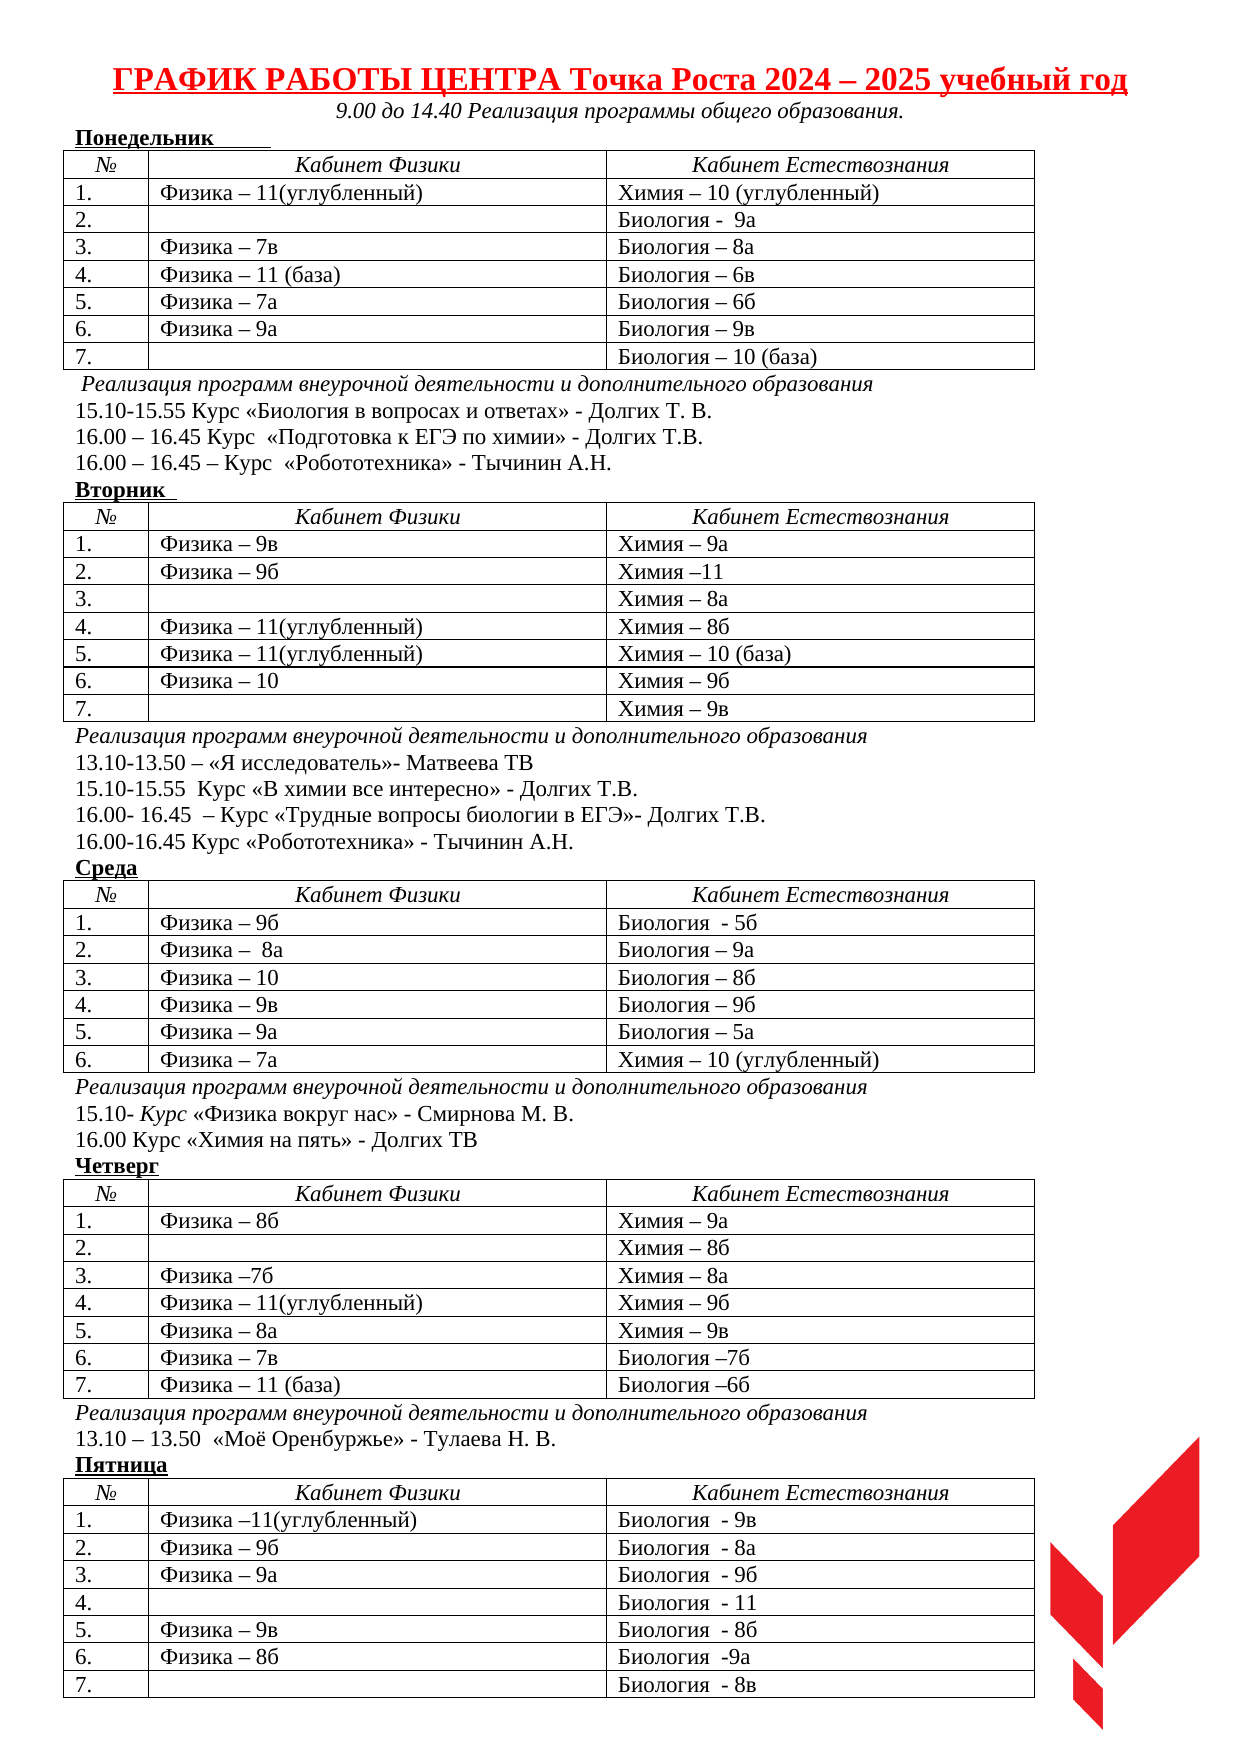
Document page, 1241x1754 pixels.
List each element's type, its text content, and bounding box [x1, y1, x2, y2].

text 9.00 до 14.40 Реализация программы общего образования. [75, 97, 1165, 124]
table_cell [149, 343, 606, 369]
table_cell Физика – 11(углубленный) [149, 1289, 606, 1316]
picture [903, 1417, 1238, 1740]
table_cell [149, 206, 606, 232]
table_cell 4. [64, 991, 148, 1017]
table_cell 2. [64, 936, 148, 963]
table_cell Биология – 6в [607, 261, 1034, 287]
text Четверг [75, 1152, 1165, 1179]
table_cell Химия –11 [607, 558, 1034, 584]
text ГРАФИК РАБОТЫ ЦЕНТРА Точка Роста 2024 – 2025 учебный год [75, 59, 1165, 97]
text Реализация программ внеурочной деятельности и дополнительного образования [75, 1073, 1165, 1099]
table_cell Химия – 9в [607, 1317, 1034, 1343]
text Реализация программ внеурочной деятельности и дополнительного образования [75, 370, 1165, 397]
table_header Кабинет Физики [149, 881, 606, 908]
table_cell Биология - 9а [607, 206, 1034, 232]
text 16.00 – 16.45 – Курс «Робототехника» - Тычинин А.Н. [75, 449, 1165, 476]
table_cell Биология – 9б [607, 991, 1034, 1017]
table_cell Физика – 8а [149, 1317, 606, 1343]
table_cell Физика – 10 [149, 668, 606, 694]
table_cell Биология - 8в [607, 1671, 903, 1697]
table_cell Физика – 7а [149, 1046, 606, 1072]
table_cell [149, 1671, 606, 1697]
table_cell Химия – 10 (база) [607, 640, 1034, 666]
table_cell 3. [64, 964, 148, 990]
table_cell Химия – 9а [607, 1207, 1034, 1233]
table_cell Физика – 7в [149, 1344, 606, 1370]
table_cell Биология –6б [607, 1371, 1034, 1398]
table_cell 7. [64, 695, 148, 721]
text Понедельник [75, 124, 1165, 150]
table_header № [64, 1180, 148, 1206]
table_cell Химия – 9б [607, 1289, 1034, 1316]
table_header Кабинет Физики [149, 503, 606, 529]
text Среда [75, 854, 1165, 880]
text 16.00- 16.45 – Курс «Трудные вопросы биологии в ЕГЭ»- Долгих Т.В. [75, 801, 1165, 828]
table_cell 5. [64, 640, 148, 666]
text 16.00 – 16.45 Курс «Подготовка к ЕГЭ по химии» - Долгих Т.В. [75, 423, 1165, 449]
table_cell Физика – 7в [149, 233, 606, 260]
table_cell Химия – 9б [607, 668, 1034, 694]
text 15.10- Курс «Физика вокруг нас» - Смирнова М. В. [75, 1099, 1165, 1126]
table_cell Физика – 8б [149, 1207, 606, 1233]
table_cell 6. [64, 1344, 148, 1370]
table_cell 7. [64, 1371, 148, 1398]
table_cell Химия – 9а [607, 531, 1034, 557]
text 15.10-15.55 Курс «В химии все интересно» - Долгих Т.В. [75, 775, 1165, 801]
table_cell Физика – 9а [149, 316, 606, 342]
table_cell 5. [64, 1019, 148, 1045]
table_cell Химия – 8а [607, 585, 1034, 612]
table_cell 4. [64, 1289, 148, 1316]
table_cell Биология – 8б [607, 964, 1034, 990]
table_cell Химия – 10 (углубленный) [607, 1046, 1034, 1072]
table_cell Физика – 11(углубленный) [149, 640, 606, 666]
table_header Кабинет Естествознания [607, 881, 1034, 908]
table_cell Биология – 8а [607, 233, 1034, 260]
table_header Кабинет Естествознания [607, 503, 1034, 529]
table_cell 7. [64, 1671, 148, 1697]
table_cell Физика – 10 [149, 964, 606, 990]
text 16.00-16.45 Курс «Робототехника» - Тычинин А.Н. [75, 828, 1165, 854]
table_cell Физика –11(углубленный) [149, 1506, 606, 1533]
table_cell Химия – 9в [607, 695, 1034, 721]
table_header Кабинет Естествознания [607, 1180, 1034, 1206]
table_cell Физика – 8б [149, 1643, 606, 1670]
text Реализация программ внеурочной деятельности и дополнительного образования [75, 722, 1165, 749]
table_header № [64, 1479, 148, 1505]
table_cell Химия – 8б [607, 613, 1034, 639]
table_cell 5. [64, 1616, 148, 1642]
table_cell Физика –7б [149, 1262, 606, 1288]
table_cell [149, 585, 606, 612]
table_cell 3. [64, 585, 148, 612]
table_cell 3. [64, 1561, 148, 1587]
table_cell [149, 1235, 606, 1261]
table_cell Физика – 11(углубленный) [149, 179, 606, 205]
table_cell 1. [64, 909, 148, 935]
table_cell 2. [64, 1534, 148, 1560]
text 15.10-15.55 Курс «Биология в вопросах и ответах» - Долгих Т. В. [75, 397, 1165, 423]
table_cell 3. [64, 233, 148, 260]
table_header Кабинет Естествознания [607, 1479, 903, 1505]
table_cell 2. [64, 206, 148, 232]
table_cell 6. [64, 1643, 148, 1670]
table_cell Физика – 9б [149, 909, 606, 935]
table_header № [64, 503, 148, 529]
table_cell Биология - 8б [607, 1616, 903, 1642]
table_cell Биология –7б [607, 1344, 1034, 1370]
table_cell 6. [64, 668, 148, 694]
text 13.10 – 13.50 «Моё Оренбуржье» - Тулаева Н. В. [75, 1425, 903, 1452]
table_cell Физика – 8а [149, 936, 606, 963]
table_cell 4. [64, 261, 148, 287]
table_cell 1. [64, 1207, 148, 1233]
text 13.10-13.50 – «Я исследователь»- Матвеева ТВ [75, 749, 1165, 775]
text Реализация программ внеурочной деятельности и дополнительного образования [75, 1399, 1165, 1425]
table_header № [64, 881, 148, 908]
table_cell Биология – 5а [607, 1019, 1034, 1045]
table_cell 3. [64, 1262, 148, 1288]
table_cell Физика – 11(углубленный) [149, 613, 606, 639]
table_cell Физика – 9а [149, 1019, 606, 1045]
table_cell Физика – 9б [149, 1534, 606, 1560]
table_cell 6. [64, 316, 148, 342]
text Пятница [75, 1452, 903, 1478]
table_cell 6. [64, 1046, 148, 1072]
table_cell Физика – 9в [149, 1616, 606, 1642]
table_cell Химия – 10 (углубленный) [607, 179, 1034, 205]
table_cell 2. [64, 558, 148, 584]
table_cell Биология - 11 [607, 1589, 903, 1615]
table_cell 4. [64, 613, 148, 639]
table_cell Биология – 10 (база) [607, 343, 1034, 369]
table_cell 7. [64, 343, 148, 369]
table_header Кабинет Естествознания [607, 151, 1034, 177]
table_cell Биология -9а [607, 1643, 903, 1670]
table_cell Биология – 9а [607, 936, 1034, 963]
table_cell Биология – 6б [607, 288, 1034, 314]
table_cell Химия – 8б [607, 1235, 1034, 1261]
table_cell Физика – 9в [149, 991, 606, 1017]
text 16.00 Курс «Химия на пять» - Долгих ТВ [75, 1126, 1165, 1152]
table_cell Физика – 11 (база) [149, 261, 606, 287]
table_cell 5. [64, 288, 148, 314]
table_cell 5. [64, 1317, 148, 1343]
table_cell 1. [64, 1506, 148, 1533]
table_header № [64, 151, 148, 177]
table_cell Биология - 8а [607, 1534, 903, 1560]
table_cell 1. [64, 179, 148, 205]
table_cell Физика – 9а [149, 1561, 606, 1587]
table_cell 1. [64, 531, 148, 557]
table_cell Физика – 7а [149, 288, 606, 314]
table_cell Биология - 9б [607, 1561, 903, 1587]
table_cell 2. [64, 1235, 148, 1261]
table_header Кабинет Физики [149, 1479, 606, 1505]
table_cell 4. [64, 1589, 148, 1615]
text Вторник [75, 476, 1165, 502]
table_header Кабинет Физики [149, 1180, 606, 1206]
table_cell [149, 695, 606, 721]
table_cell Химия – 8а [607, 1262, 1034, 1288]
table_cell Биология - 9в [607, 1506, 903, 1533]
table_cell Физика – 9б [149, 558, 606, 584]
table_cell Физика – 11 (база) [149, 1371, 606, 1398]
table_cell Физика – 9в [149, 531, 606, 557]
table_cell [149, 1589, 606, 1615]
table_cell Биология – 9в [607, 316, 1034, 342]
table_header Кабинет Физики [149, 151, 606, 177]
table_cell Биология - 5б [607, 909, 1034, 935]
